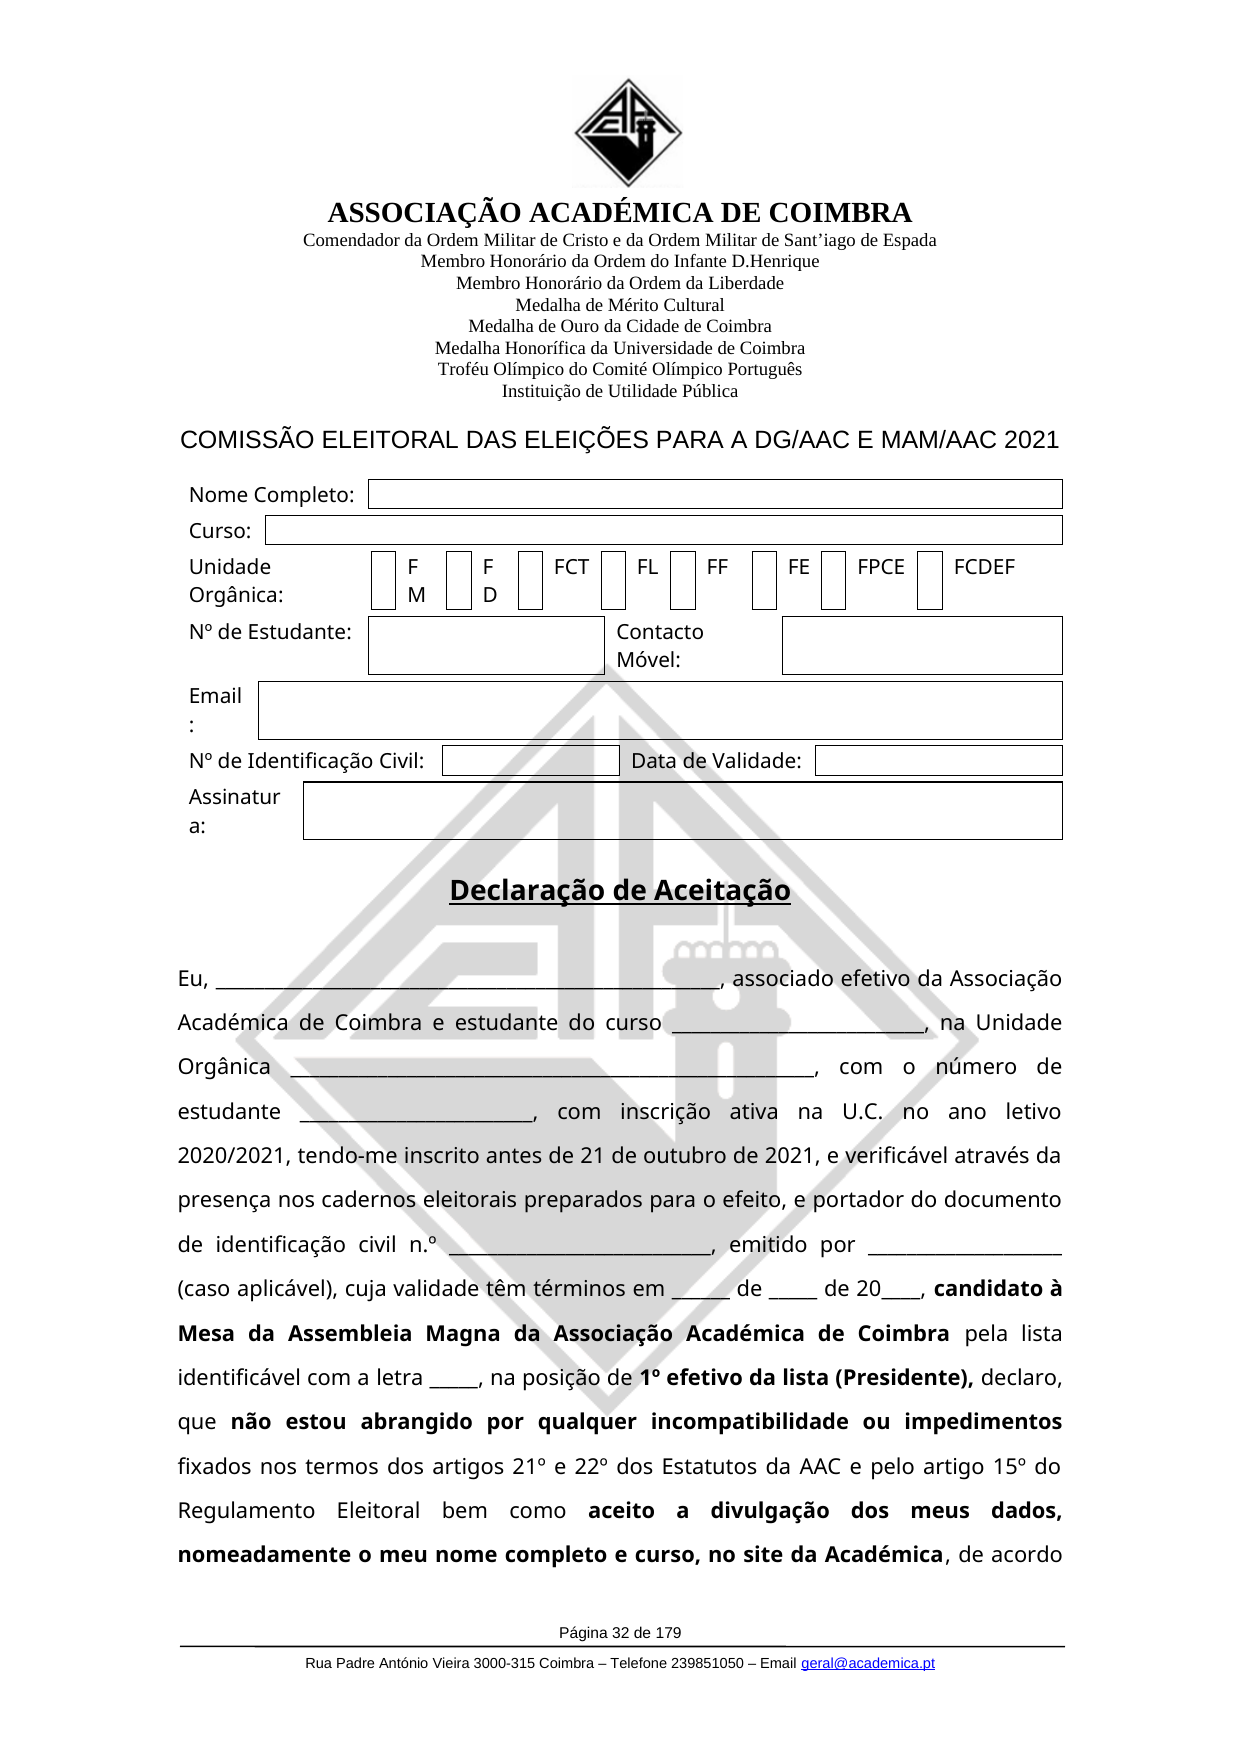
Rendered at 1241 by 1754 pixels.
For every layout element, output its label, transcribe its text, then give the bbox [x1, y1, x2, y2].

picture [572, 75, 684, 188]
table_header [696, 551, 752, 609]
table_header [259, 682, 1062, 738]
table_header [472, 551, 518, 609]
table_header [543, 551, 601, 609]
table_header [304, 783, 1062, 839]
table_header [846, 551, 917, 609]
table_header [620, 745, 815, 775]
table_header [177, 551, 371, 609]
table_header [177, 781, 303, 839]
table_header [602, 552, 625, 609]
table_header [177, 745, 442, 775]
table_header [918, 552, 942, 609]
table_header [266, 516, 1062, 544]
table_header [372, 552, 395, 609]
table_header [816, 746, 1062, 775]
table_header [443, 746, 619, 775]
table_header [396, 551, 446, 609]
text Declaração de Aceitação [177, 870, 1063, 908]
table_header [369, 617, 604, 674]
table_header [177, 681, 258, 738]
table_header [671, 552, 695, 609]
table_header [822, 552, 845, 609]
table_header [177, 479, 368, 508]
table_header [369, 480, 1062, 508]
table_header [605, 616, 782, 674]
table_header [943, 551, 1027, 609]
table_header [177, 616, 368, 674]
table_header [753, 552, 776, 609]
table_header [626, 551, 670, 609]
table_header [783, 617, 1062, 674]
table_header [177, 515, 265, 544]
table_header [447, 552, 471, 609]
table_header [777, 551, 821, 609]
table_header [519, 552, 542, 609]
